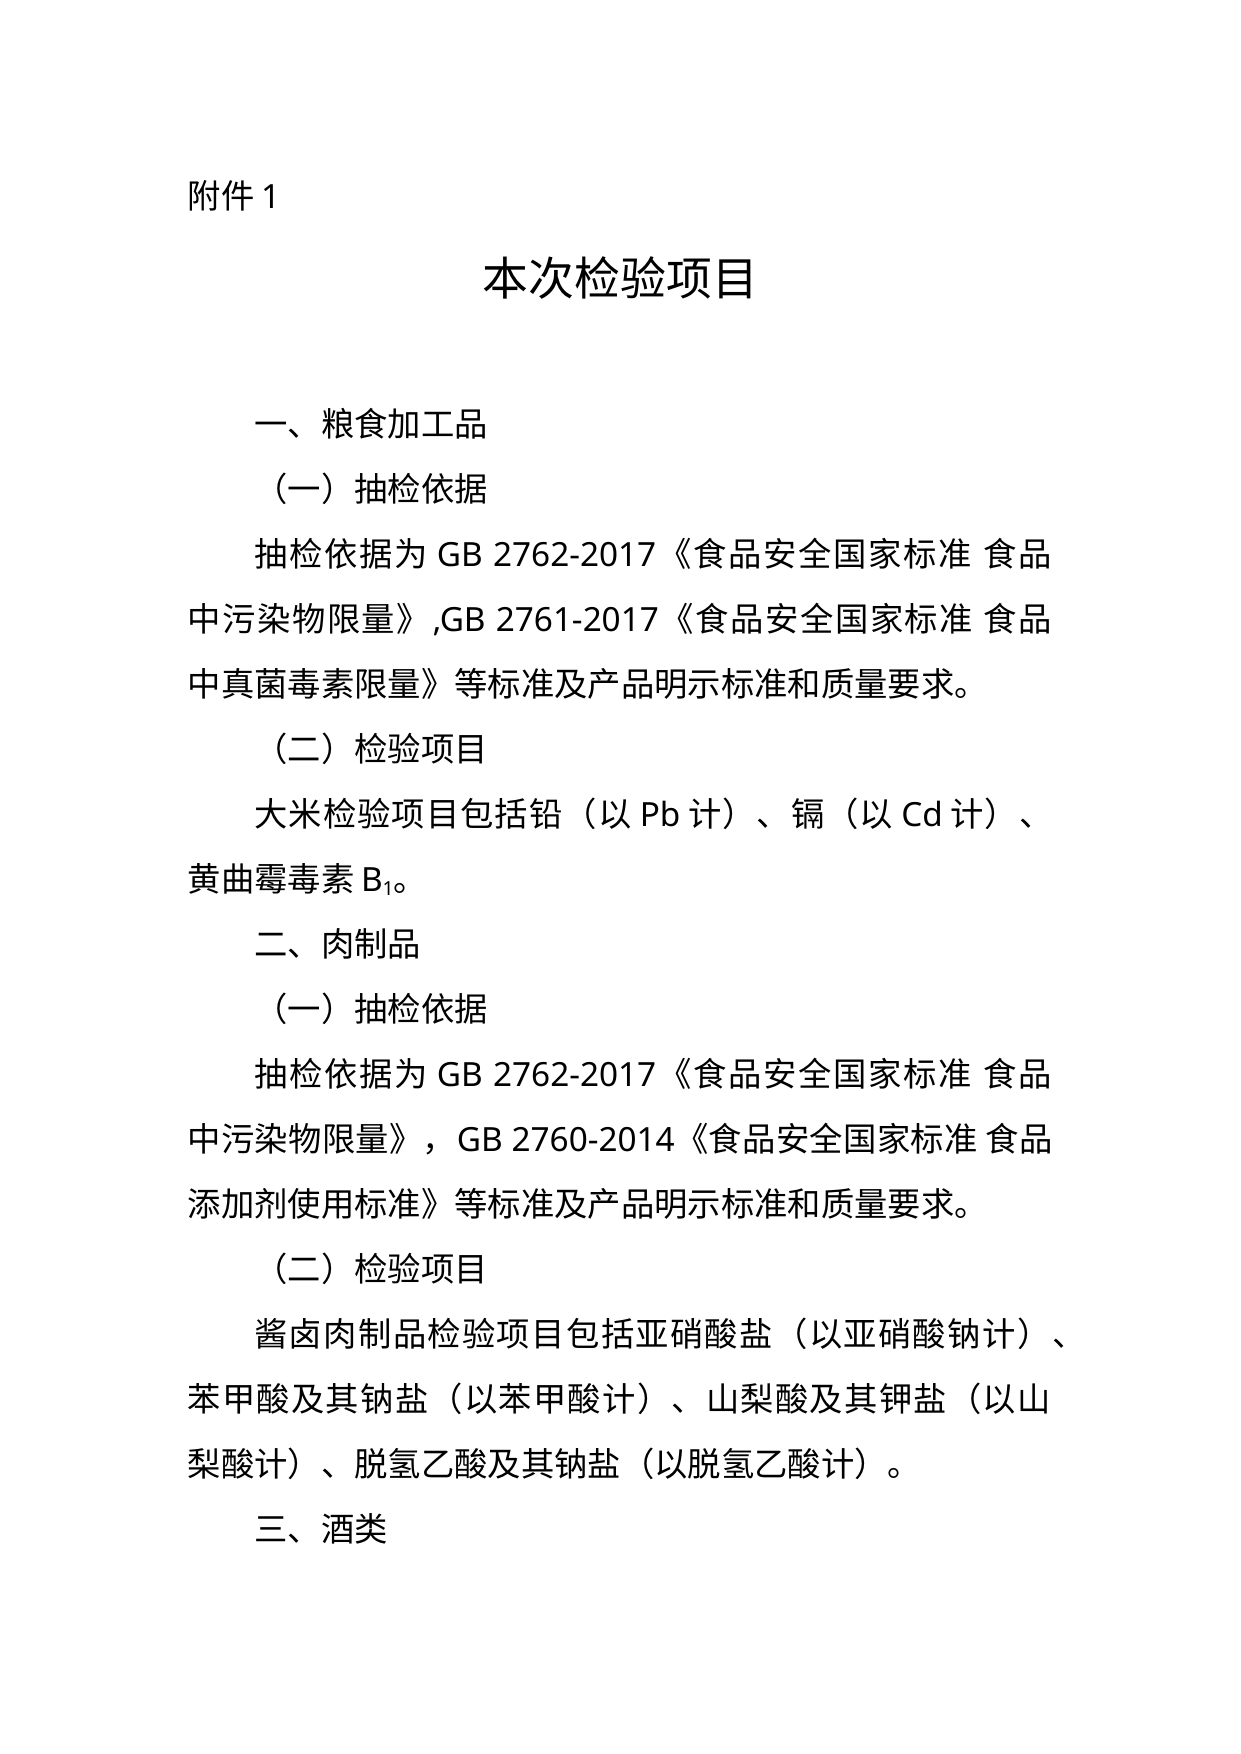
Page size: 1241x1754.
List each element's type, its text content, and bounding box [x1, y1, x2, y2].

text 酱卤肉制品检验项目包括亚硝酸盐（以亚硝酸钠计）、苯甲酸及其钠盐（以苯甲酸计）、山梨酸及其钾盐（以山梨酸计）、脱氢乙酸及其钠盐（以脱氢乙酸计）。 [187, 1299, 1053, 1494]
text 三、酒类 [187, 1494, 1053, 1559]
text （二）检验项目 [187, 1234, 1053, 1299]
text 抽检依据为GB 2762-2017《食品安全国家标准 食品中污染物限量》,GB 2761-2017《食品安全国家标准 食品中真菌毒素限量》等标准及产品明示标准和质量要求。 [187, 519, 1053, 714]
text 大米检验项目包括铅（以Pb计）、镉（以Cd计）、黄曲霉毒素B1。 [187, 779, 1053, 909]
text （一）抽检依据 [187, 974, 1053, 1039]
text 二、肉制品 [187, 909, 1053, 974]
text （一）抽检依据 [187, 454, 1053, 519]
text （二）检验项目 [187, 714, 1053, 779]
text 附件1 [187, 162, 1053, 227]
text 抽检依据为GB 2762-2017《食品安全国家标准 食品中污染物限量》，GB 2760-2014《食品安全国家标准 食品添加剂使用标准》等标准及产品明示标准和质量要求。 [187, 1039, 1053, 1234]
text 一、粮食加工品 [187, 389, 1053, 454]
text 本次检验项目 [187, 227, 1053, 324]
